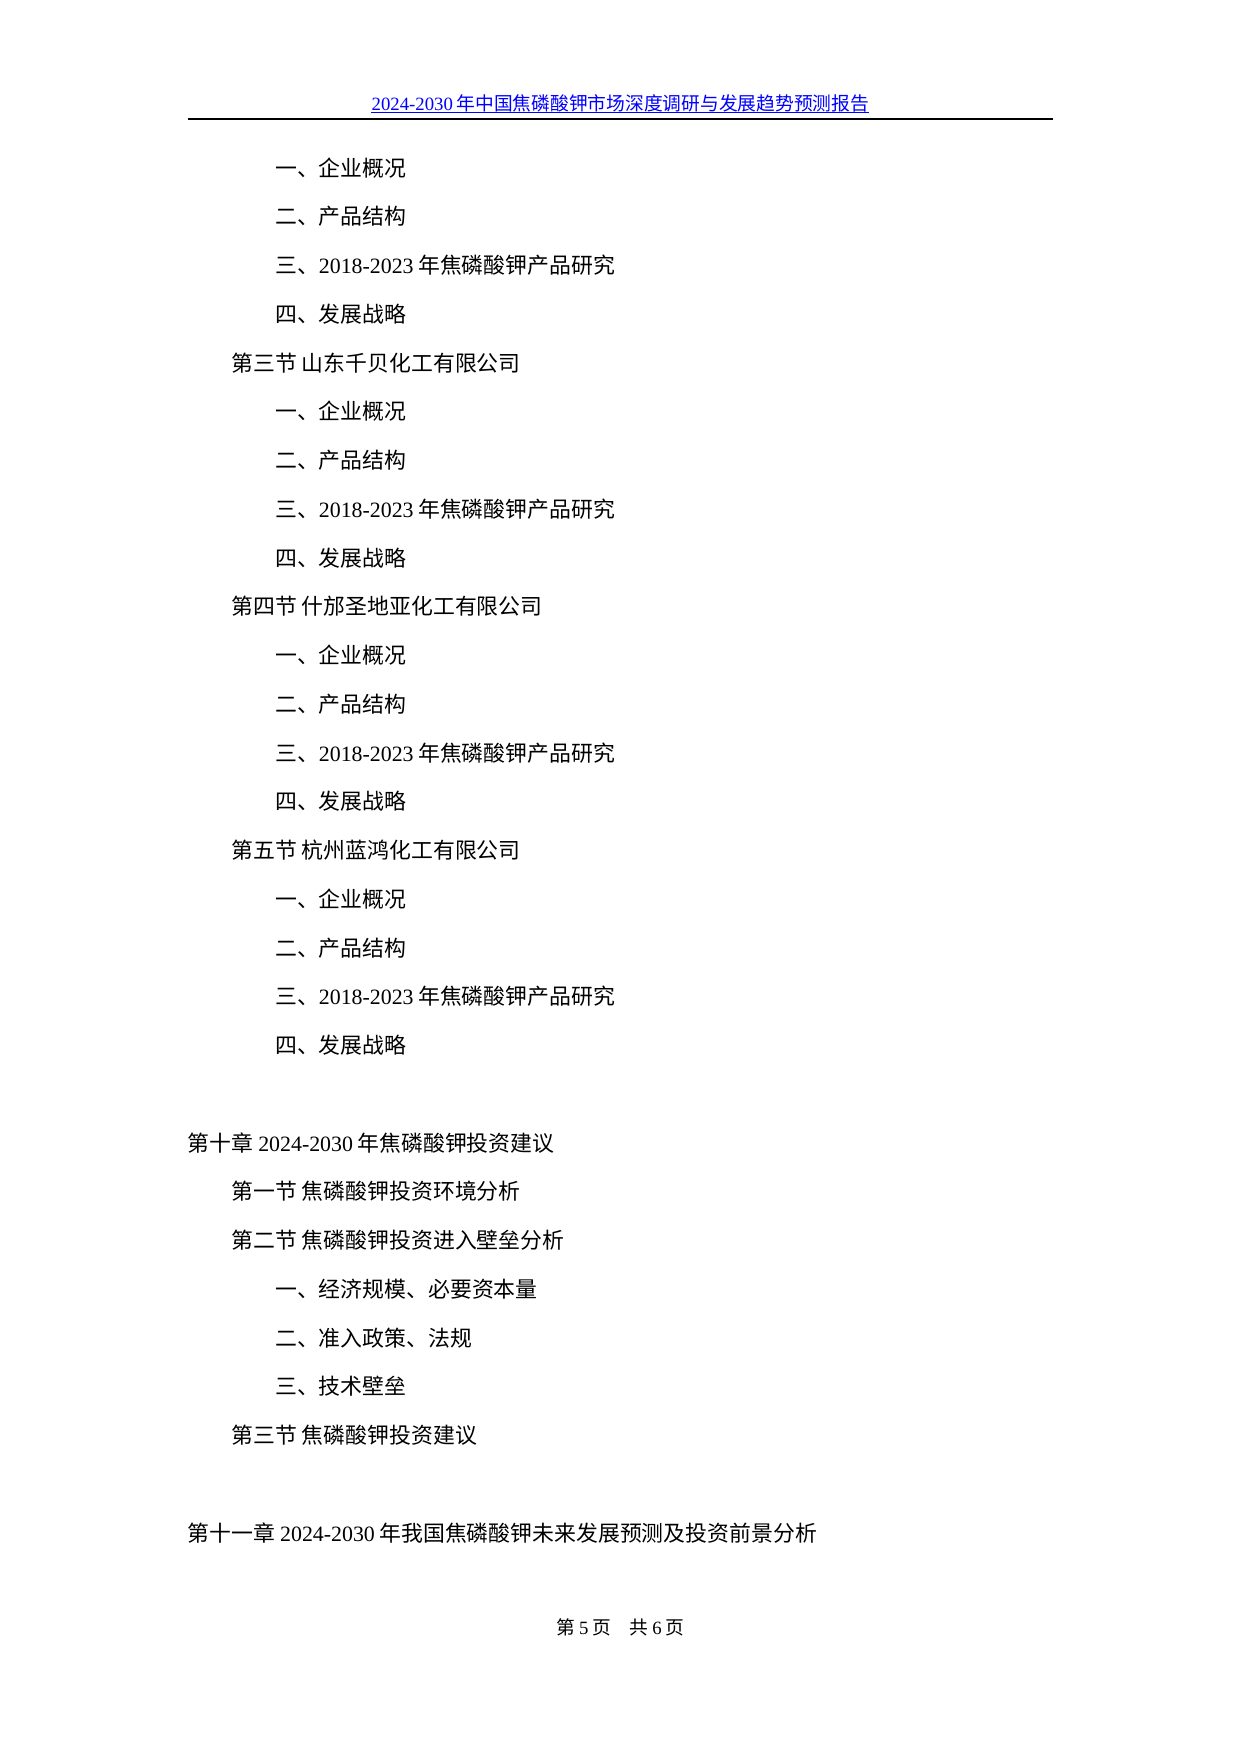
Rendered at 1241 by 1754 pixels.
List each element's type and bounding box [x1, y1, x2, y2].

text [187, 150, 1053, 1548]
